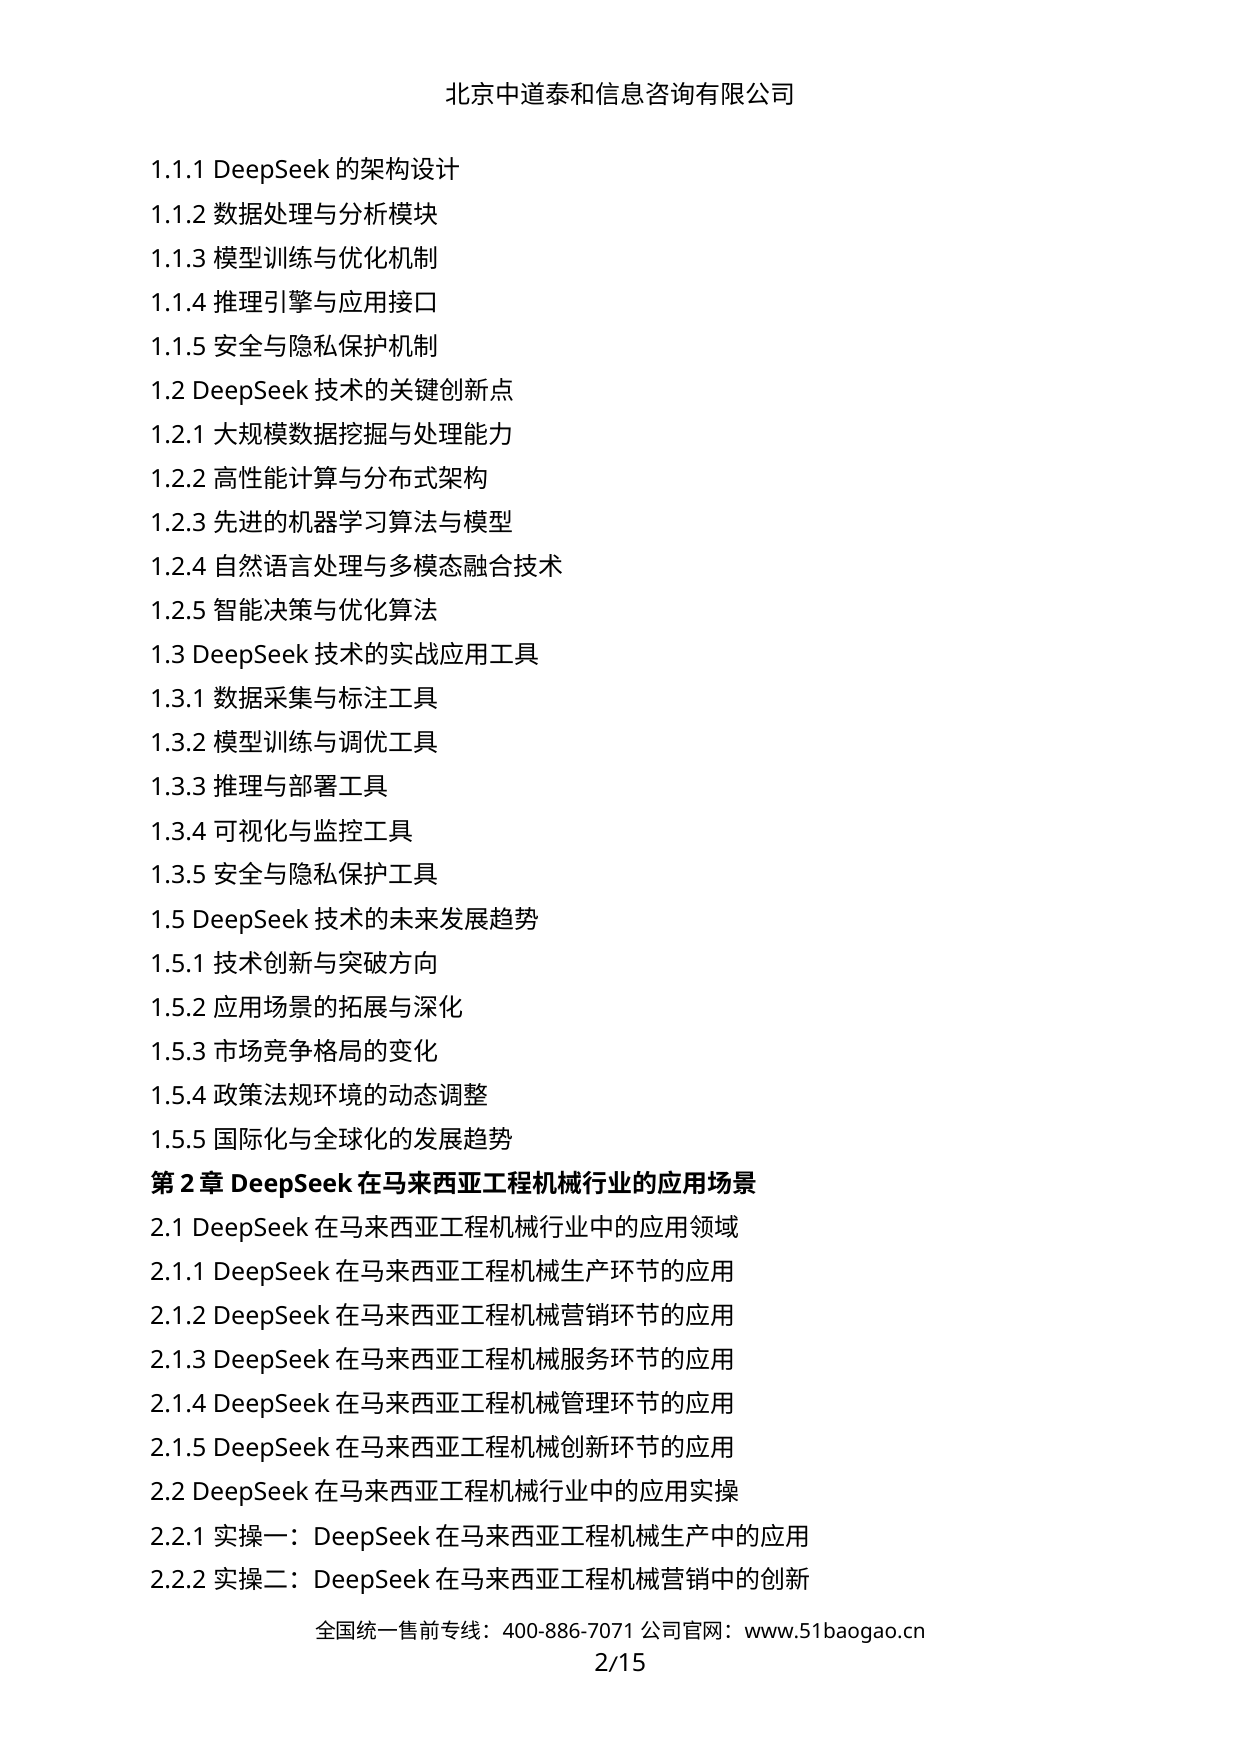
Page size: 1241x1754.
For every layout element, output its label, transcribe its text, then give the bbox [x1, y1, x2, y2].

text 1.2 DeepSeek技术的关键创新点 [150, 370, 1090, 407]
text 1.2.4 自然语言处理与多模态融合技术 [150, 547, 1090, 583]
text 1.5.5 国际化与全球化的发展趋势 [150, 1119, 1090, 1156]
text 1.1.5 安全与隐私保护机制 [150, 326, 1090, 362]
text 2.2 DeepSeek在马来西亚工程机械行业中的应用实操 [150, 1472, 1090, 1508]
text 1.1.4 推理引擎与应用接口 [150, 282, 1090, 318]
text 1.2.3 先进的机器学习算法与模型 [150, 502, 1090, 539]
text 1.2.5 智能决策与优化算法 [150, 591, 1090, 627]
text 1.1.1 DeepSeek的架构设计 [150, 150, 1090, 186]
text 1.5.4 政策法规环境的动态调整 [150, 1075, 1090, 1112]
text 1.3.5 安全与隐私保护工具 [150, 855, 1090, 891]
text 2.2.2 实操二：DeepSeek在马来西亚工程机械营销中的创新 [150, 1560, 1090, 1596]
text 1.3.1 数据采集与标注工具 [150, 679, 1090, 715]
text 1.5.2 应用场景的拓展与深化 [150, 987, 1090, 1023]
text 1.3.2 模型训练与调优工具 [150, 723, 1090, 759]
text 1.2.1 大规模数据挖掘与处理能力 [150, 414, 1090, 451]
text 2.1 DeepSeek在马来西亚工程机械行业中的应用领域 [150, 1207, 1090, 1244]
text 2.1.4 DeepSeek在马来西亚工程机械管理环节的应用 [150, 1384, 1090, 1420]
text 1.5.3 市场竞争格局的变化 [150, 1031, 1090, 1067]
text 2.2.1 实操一：DeepSeek在马来西亚工程机械生产中的应用 [150, 1516, 1090, 1552]
text 1.3 DeepSeek技术的实战应用工具 [150, 635, 1090, 671]
text 1.5 DeepSeek技术的未来发展趋势 [150, 899, 1090, 935]
text 2.1.2 DeepSeek在马来西亚工程机械营销环节的应用 [150, 1296, 1090, 1332]
text 2.1.5 DeepSeek在马来西亚工程机械创新环节的应用 [150, 1428, 1090, 1464]
text 1.3.3 推理与部署工具 [150, 767, 1090, 803]
text 第2章 DeepSeek在马来西亚工程机械行业的应用场景 [150, 1163, 1090, 1200]
text 1.1.2 数据处理与分析模块 [150, 194, 1090, 230]
text 1.2.2 高性能计算与分布式架构 [150, 458, 1090, 495]
text 2.1.3 DeepSeek在马来西亚工程机械服务环节的应用 [150, 1340, 1090, 1376]
text 2.1.1 DeepSeek在马来西亚工程机械生产环节的应用 [150, 1252, 1090, 1288]
text 1.5.1 技术创新与突破方向 [150, 943, 1090, 979]
text 1.3.4 可视化与监控工具 [150, 811, 1090, 847]
text 1.1.3 模型训练与优化机制 [150, 238, 1090, 274]
